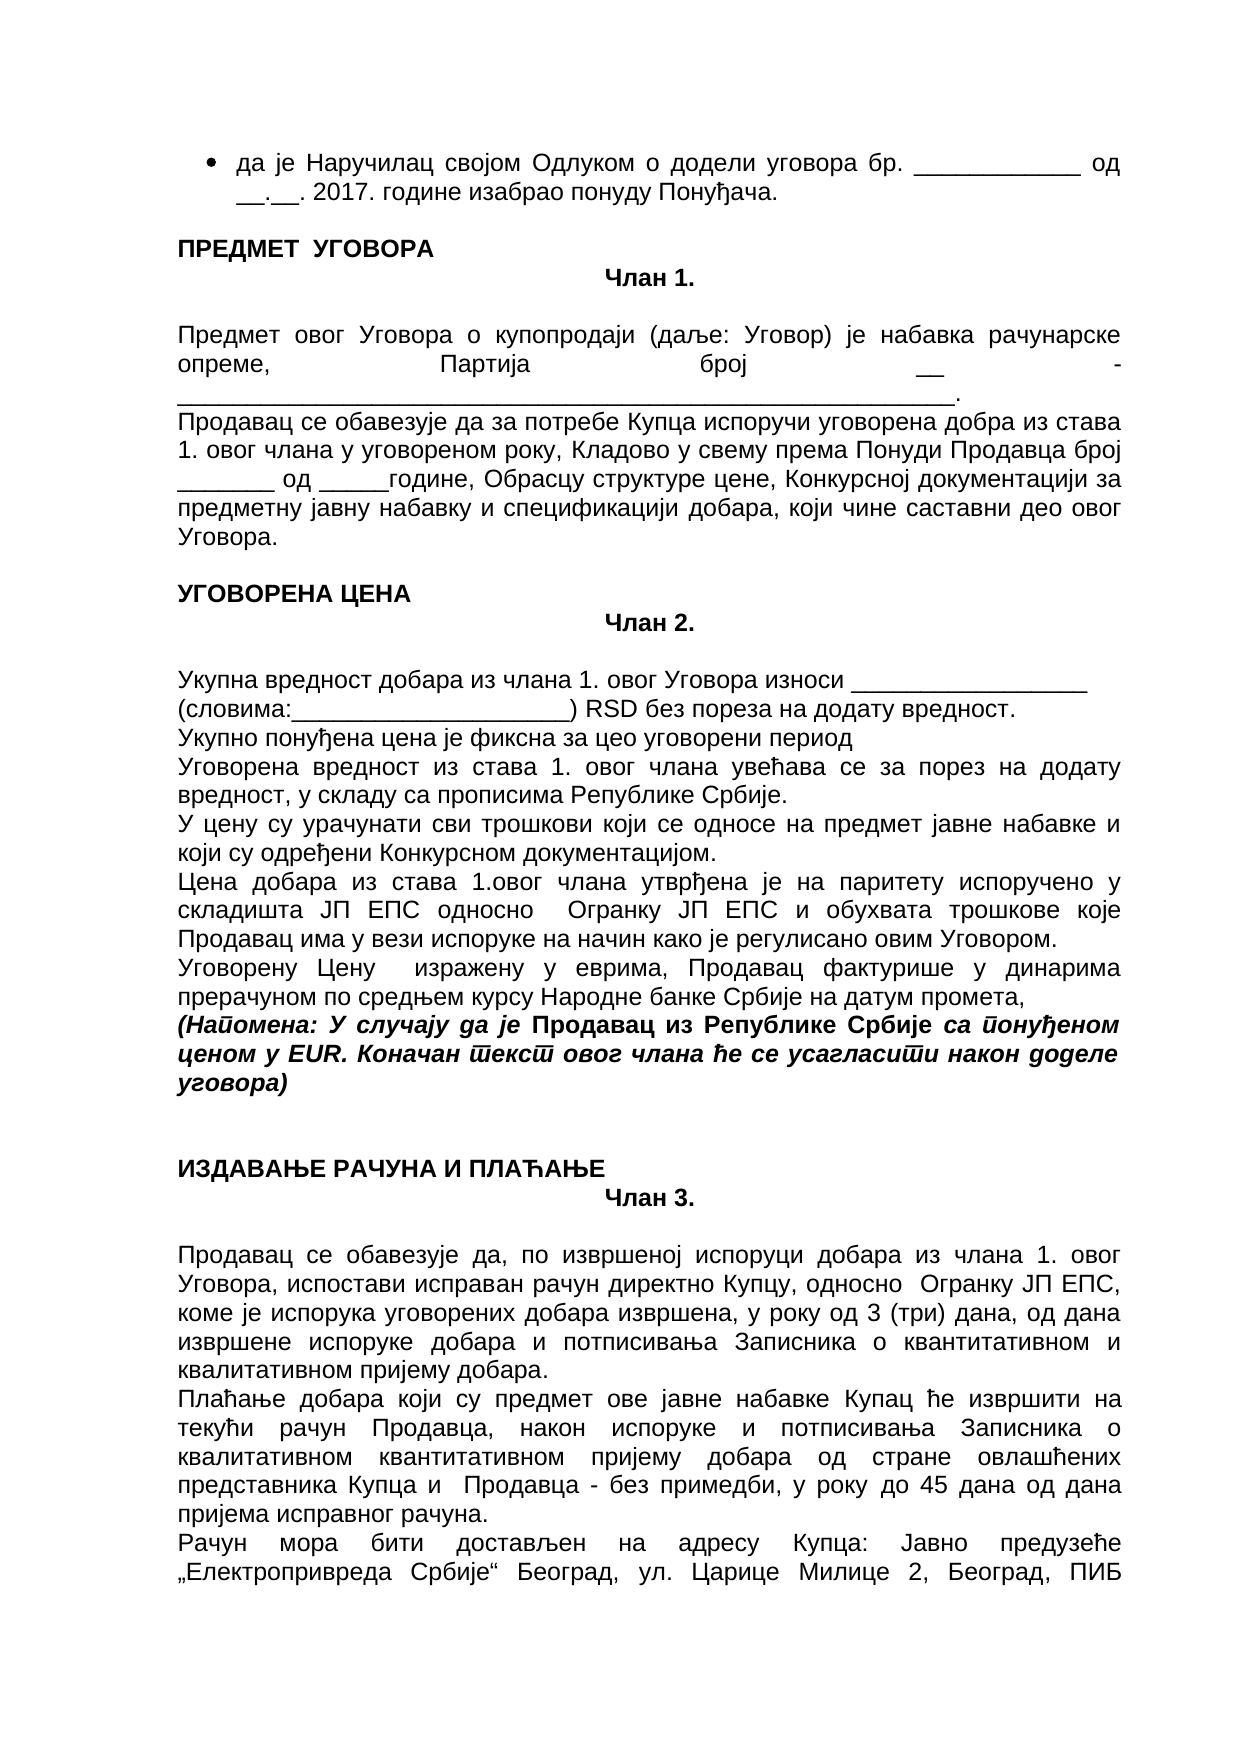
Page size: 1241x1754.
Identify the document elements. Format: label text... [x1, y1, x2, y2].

text (Напомена: У случају да је Продавац из Републике Србије са понуђеном ценом у ЕUR. Коначан текст овог члана ће се усагласити након доделе уговора) [177, 1010, 1122, 1096]
text Уговорена вредност из става 1. овог члана увећава се за порез на додату вредност, у складу са прописима Републике Србије. [177, 751, 1122, 809]
text да је Наручилац својом Одлуком о додели уговора бр. ____________ од __.__. 2017. године изабрао понуду Понуђача. [207, 148, 1122, 205]
text УГОВОРЕНА ЦЕНА [177, 579, 1122, 608]
text Члан 1. [177, 263, 1122, 291]
text Продавац се обавезује да за потребе Купца испоручи уговорена добра из става 1. овог члана у уговореном року, Кладово у свему према Понуди Продавца број _______ од _____године, Обрасцу структуре цене, Конкурсној документацији за предметну јавну набавку и спецификацији добара, који чине саставни део овог Уговора. [177, 406, 1122, 550]
text (словима:____________________) RSD без пореза на додату вредност. [177, 694, 1122, 723]
text ИЗДАВАЊЕ РАЧУНА И ПЛАЋАЊЕ [177, 1154, 1122, 1183]
text Укупна вредност добара из члана 1. овог Уговора износи _________________ [177, 665, 1122, 694]
text У цену су урачунати сви трошкови који се односе на предмет јавне набавке и који су одређени Конкурсном документацијом. [177, 809, 1122, 866]
text Члан 3. [177, 1183, 1122, 1211]
text Уговорену Цену изражену у еврима, Продавац фактурише у динарима прерачуном по средњем курсу Народне банке Србије на датум промета, [177, 953, 1122, 1010]
text Продавац се обавезује да, по извршеној испоруци добара из члана 1. овог Уговора, испостави исправан рачун директно Купцу, односно Огранку ЈП ЕПС, коме је испорука уговорених добара извршена, у року од 3 (три) дана, од дана извршене испоруке добара и потписивања Записника о квантитативном и квалитативном пријему добара. [177, 1240, 1122, 1384]
text Плаћање добара који су предмет ове јавне набавке Купац ће извршити на текући рачун Продавца, након испоруке и потписивања Записника о квалитативном квантитативном пријему добара од стране овлашћених представника Купца и Продавца - без примедби, у року до 45 дана од дана пријема исправног рачуна. [177, 1384, 1122, 1528]
text Члан 2. [177, 608, 1122, 636]
text Цена добара из става 1.овог члана утврђена је на паритету испоручено у складишта ЈП ЕПС односно Огранку ЈП ЕПС и обухвата трошкове које Продавац има у вези испоруке на начин како је регулисано овим Уговором. [177, 866, 1122, 953]
text Укупно понуђена цена је фиксна за цео уговорени период [177, 723, 1122, 751]
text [177, 1528, 1122, 1585]
text Предмет овог Уговора о купопродаји (даље: Уговор) је набавка рачунарске опреме, Партија број __ - ________________________________________________________. [177, 320, 1122, 406]
text ПРЕДМЕТ УГОВОРА [177, 234, 1122, 263]
